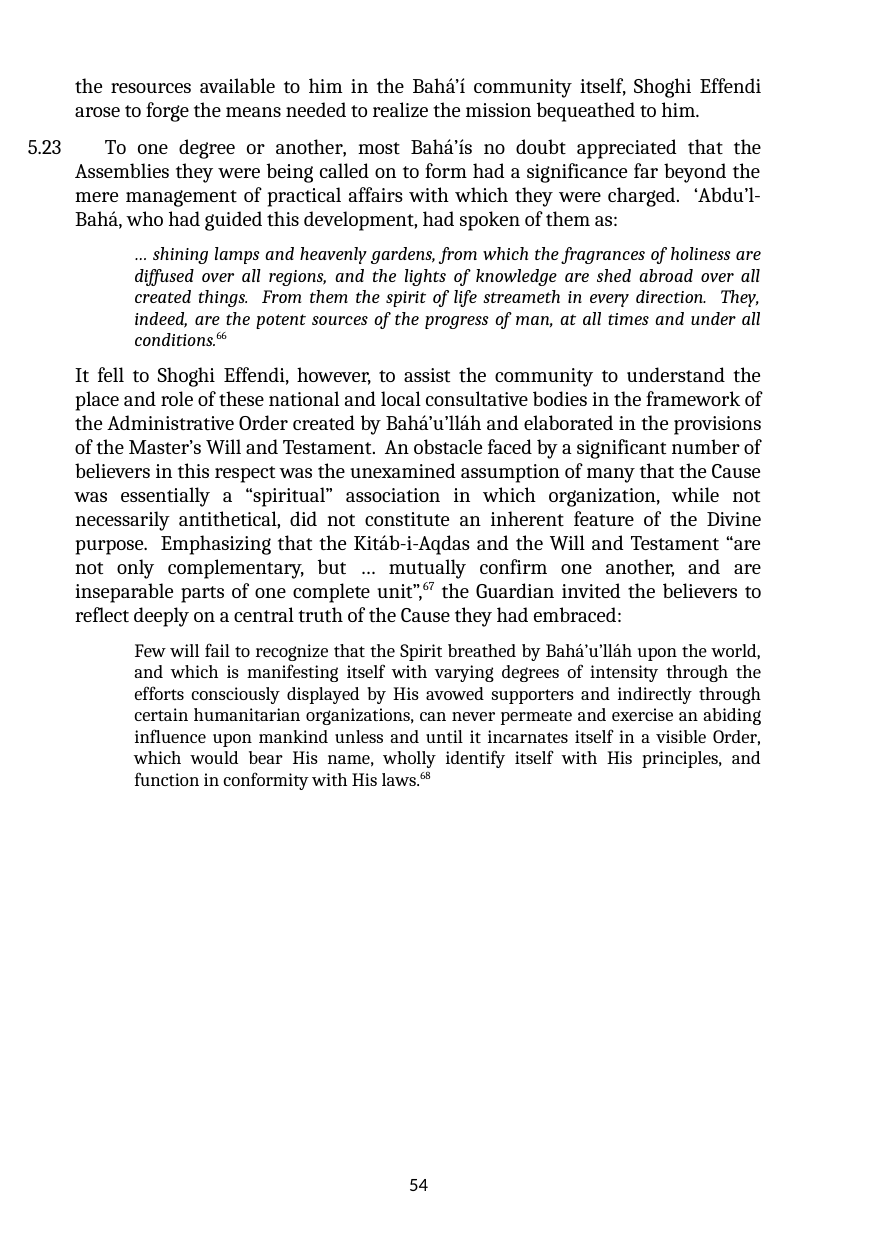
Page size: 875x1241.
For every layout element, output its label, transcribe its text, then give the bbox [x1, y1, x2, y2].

text Few will fail to recognize that the Spirit breathed by Bahá’u’lláh upon the world, and which is manifesting itself with varying degrees of intensity through the efforts consciously displayed by His avowed supporters and indirectly through certain humanitarian organizations, can never permeate and exercise an abiding influence upon mankind unless and until it incarnates itself in a visible Order, which would bear His name, wholly identify itself with His principles, and function in conformity with His laws. [134, 640, 762, 791]
text … shining lamps and heavenly gardens, from which the fragrances of holiness are diffused over all regions, and the lights of knowledge are shed abroad over all created things. From them the spirit of life streameth in every direction. They, indeed, are the potent sources of the progress of man, at all times and under all conditions. [134, 244, 762, 352]
text the resources available to him in the Bahá’í community itself, Shoghi Effendi arose to forge the means needed to realize the mission bequeathed to him. [75, 75, 762, 123]
text It fell to Shoghi Effendi, however, to assist the community to understand the place and role of these national and local consultative bodies in the framework of the Administrative Order created by Bahá’u’lláh and elaborated in the provisions of the Master’s Will and Testament. An obstacle faced by a significant number of believers in this respect was the unexamined assumption of many that the Cause was essentially a “spiritual” association in which organization, while not necessarily antithetical, did not constitute an inherent feature of the Divine purpose. Emphasizing that the Kitáb-i-Aqdas and the Will and Testament “are not only complementary, but … mutually confirm one another, and are inseparable parts of one complete unit”, the Guardian invited the believers to reflect deeply on a central truth of the Cause they had embraced: [75, 364, 762, 628]
text 5.23 To one degree or another, most Bahá’ís no doubt appreciated that the Assemblies they were being called on to form had a significance far beyond the mere management of practical affairs with which they were charged. ‘Abdu’l-Bahá, who had guided this development, had spoken of them as: [28, 135, 762, 231]
